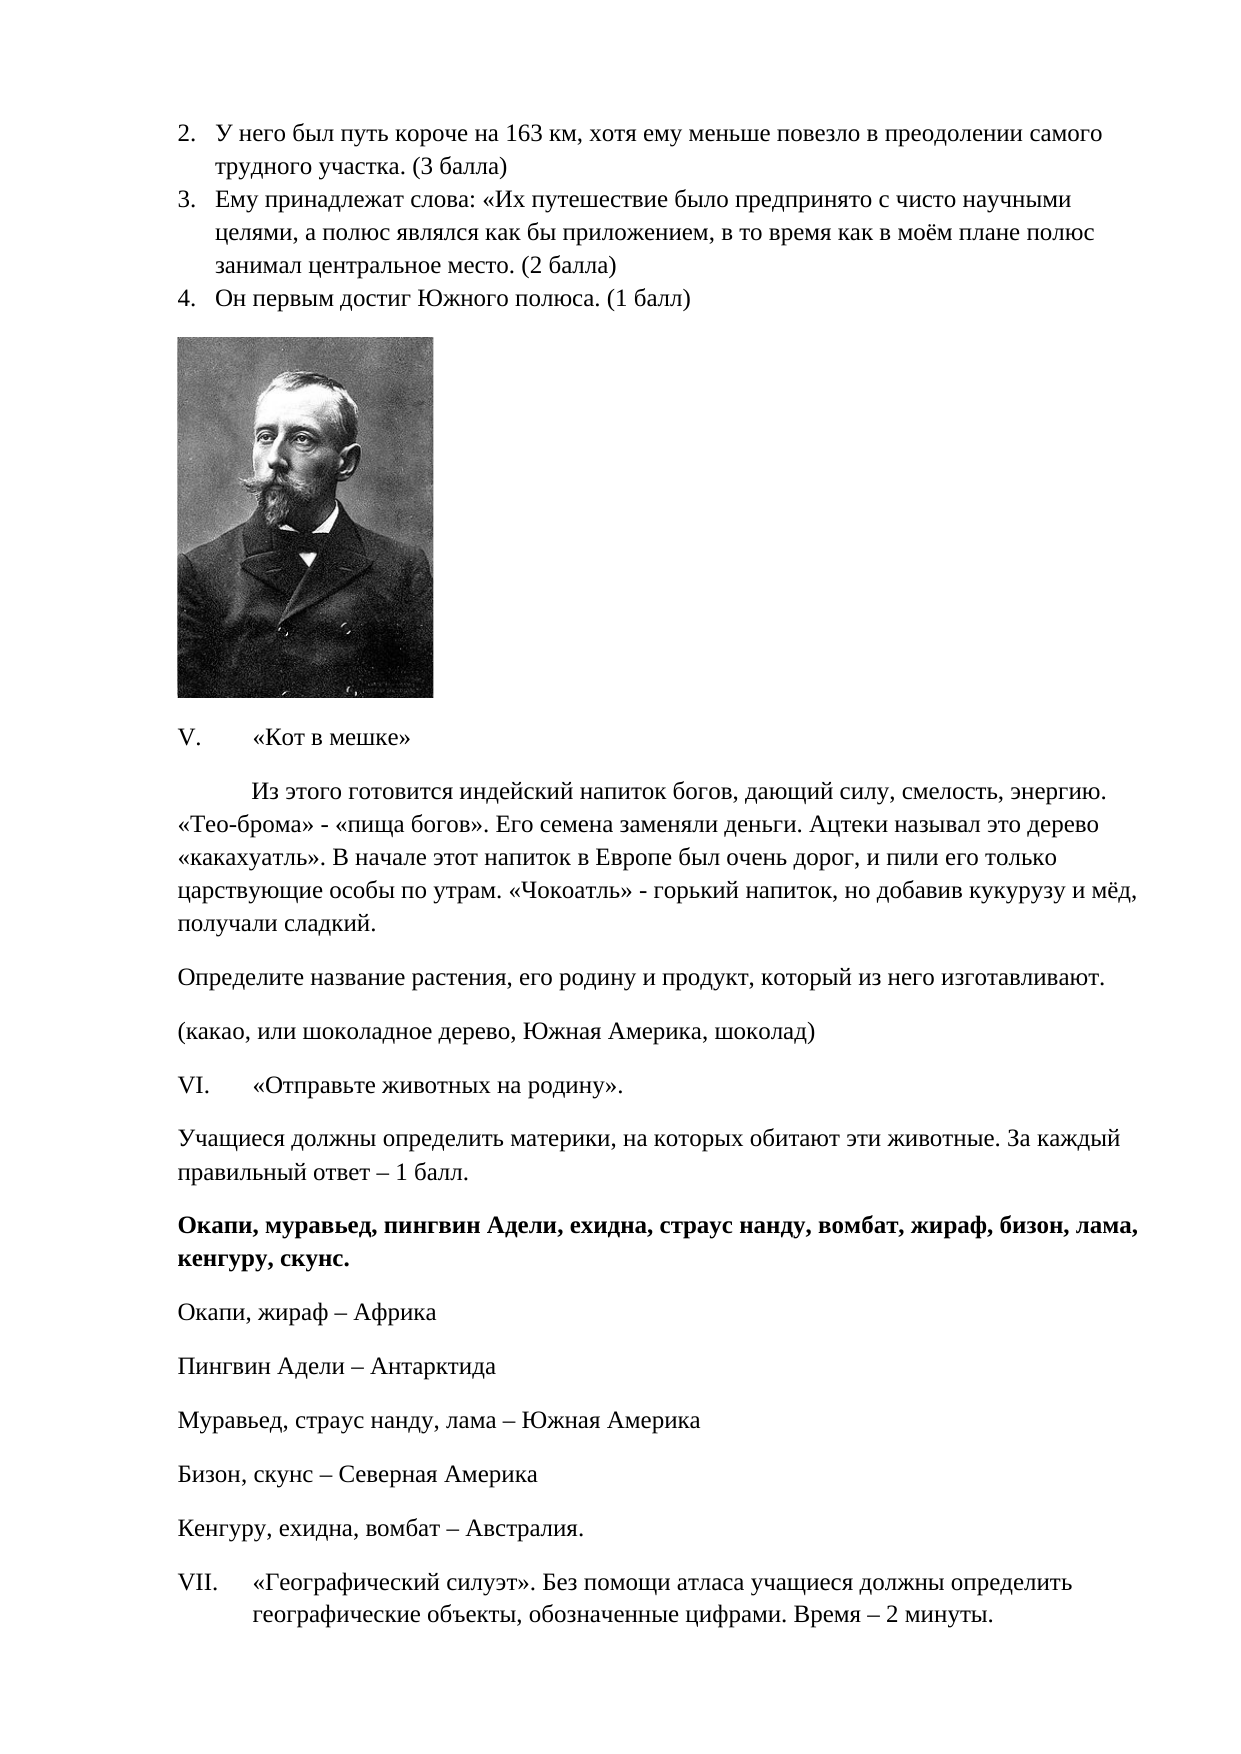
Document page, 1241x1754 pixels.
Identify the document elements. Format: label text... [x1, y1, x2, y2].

text (какао, или шоколадное дерево, Южная Америка, шоколад) [177, 1016, 1152, 1044]
text Окапи, жираф – Африка [177, 1297, 1152, 1326]
list Ему принадлежат слова: «Их путешествие было предпринято с чисто научными целями, а полюс являлся как бы приложением, в то время как в моём плане полюс занимал центральное место. (2 балла) [177, 184, 1152, 279]
text Из этого готовится индейский напиток богов, дающий силу, смелость, энергию. «Тео-брома» - «пища богов». Его семена заменяли деньги. Ацтеки называл это дерево «какахуатль». В начале этот напиток в Европе был очень дорог, и пили его только царствующие особы по утрам. «Чокоатль» - горький напиток, но добавив кукурузу и мёд, получали сладкий. [177, 776, 1152, 937]
list «Отправьте животных на родину». [177, 1070, 1152, 1098]
list У него был путь короче на 163 км, хотя ему меньше повезло в преодолении самого трудного участка. (3 балла) [177, 118, 1152, 180]
list «Географический силуэт». Без помощи атласа учащиеся должны определить географические объекты, обозначенные цифрами. Время – 2 минуты. [177, 1567, 1152, 1628]
text Определите название растения, его родину и продукт, который из него изготавливают. [177, 962, 1152, 991]
text Пингвин Адели – Антарктида [177, 1351, 1152, 1380]
list «Кот в мешке» [177, 722, 1152, 751]
text Бизон, скунс – Северная Америка [177, 1459, 1152, 1488]
picture [177, 337, 434, 698]
text Окапи, муравьед, пингвин Адели, ехидна, страус нанду, вомбат, жираф, бизон, лама, кенгуру, скунс. [177, 1210, 1152, 1272]
text Муравьед, страус нанду, лама – Южная Америка [177, 1405, 1152, 1434]
text Учащиеся должны определить материки, на которых обитают эти животные. За каждый правильный ответ – 1 балл. [177, 1123, 1152, 1185]
list Он первым достиг Южного полюса. (1 балл) [177, 283, 1152, 312]
text Кенгуру, ехидна, вомбат – Австралия. [177, 1513, 1152, 1541]
